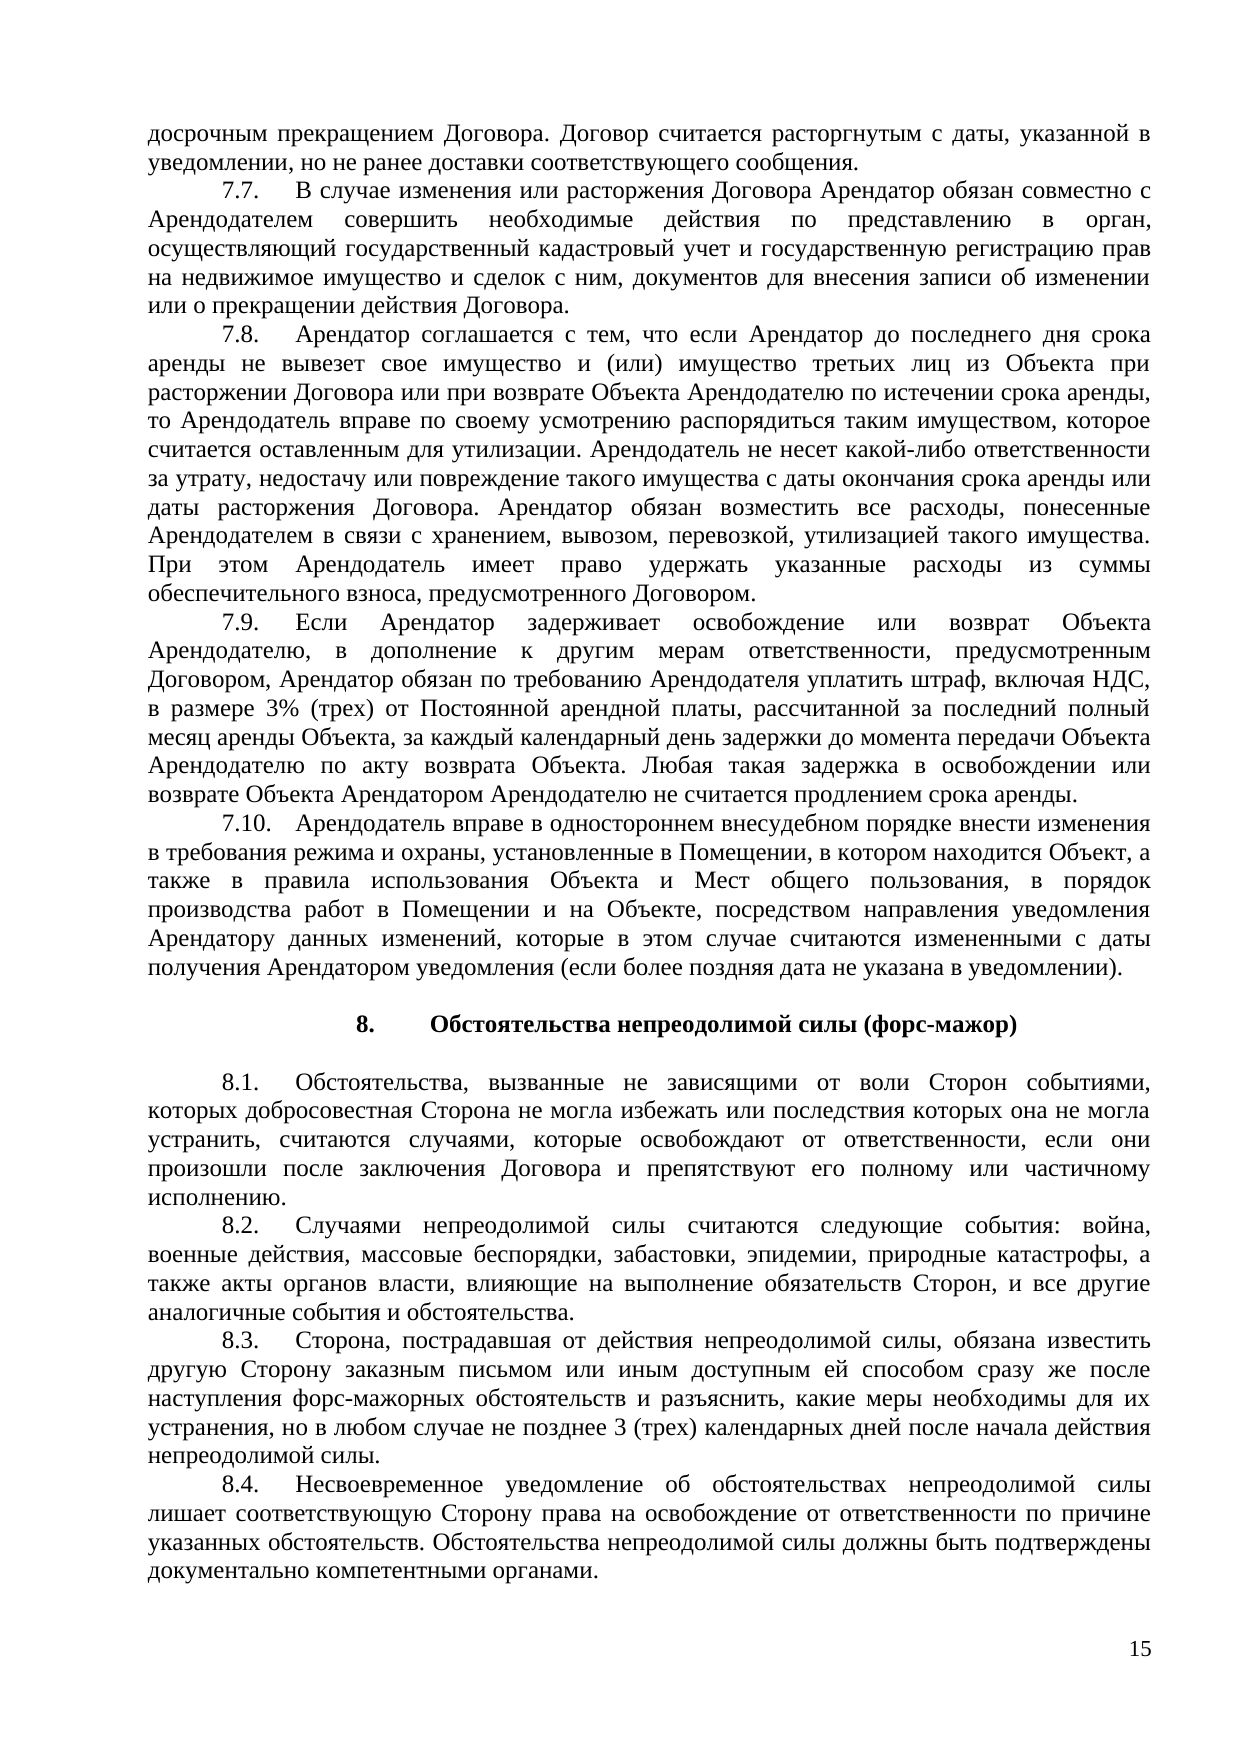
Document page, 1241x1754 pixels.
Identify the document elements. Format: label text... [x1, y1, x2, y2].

list В случае изменения или расторжения Договора Арендатор обязан совместно с Арендодателем совершить необходимые действия по представлению в орган, осуществляющий государственный кадастровый учет и государственную регистрацию прав на недвижимое имущество и сделок с ним, документов для внесения записи об изменении или о прекращении действия Договора. [148, 176, 1152, 319]
list Сторона, пострадавшая от действия непреодолимой силы, обязана известить другую Сторону заказным письмом или иным доступным ей способом сразу же после наступления форс-мажорных обстоятельств и разъяснить, какие меры необходимы для их устранения, но в любом случае не позднее 3 (трех) календарных дней после начала действия непреодолимой силы. [148, 1326, 1152, 1469]
list Несвоевременное уведомление об обстоятельствах непреодолимой силы лишает соответствующую Сторону права на освобождение от ответственности по причине указанных обстоятельств. Обстоятельства непреодолимой силы должны быть подтверждены документально компетентными органами. [148, 1469, 1152, 1584]
list Обстоятельства, вызванные не зависящими от воли Сторон событиями, которых добросовестная Сторона не могла избежать или последствия которых она не могла устранить, считаются случаями, которые освобождают от ответственности, если они произошли после заключения Договора и препятствуют его полному или частичному исполнению. [148, 1067, 1152, 1211]
list Обстоятельства непреодолимой силы (форс-мажор) [148, 1009, 1152, 1038]
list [148, 118, 1152, 176]
list Арендодатель вправе в одностороннем внесудебном порядке внести изменения в требования режима и охраны, установленные в Помещении, в котором находится Объект, а также в правила использования Объекта и Мест общего пользования, в порядок производства работ в Помещении и на Объекте, посредством направления уведомления Арендатору данных изменений, которые в этом случае считаются измененными с даты получения Арендатором уведомления (если более поздняя дата не указана в уведомлении). [148, 808, 1152, 981]
list Случаями непреодолимой силы считаются следующие события: война, военные действия, массовые беспорядки, забастовки, эпидемии, природные катастрофы, а также акты органов власти, влияющие на выполнение обязательств Сторон, и все другие аналогичные события и обстоятельства. [148, 1211, 1152, 1326]
list Арендатор соглашается с тем, что если Арендатор до последнего дня срока аренды не вывезет свое имущество и (или) имущество третьих лиц из Объекта при расторжении Договора или при возврате Объекта Арендодателю по истечении срока аренды, то Арендодатель вправе по своему усмотрению распорядиться таким имуществом, которое считается оставленным для утилизации. Арендодатель не несет какой-либо ответственности за утрату, недостачу или повреждение такого имущества с даты окончания срока аренды или даты расторжения Договора. Арендатор обязан возместить все расходы, понесенные Арендодателем в связи с хранением, вывозом, перевозкой, утилизацией такого имущества. При этом Арендодатель имеет право удержать указанные расходы из суммы обеспечительного взноса, предусмотренного Договором. [148, 319, 1152, 607]
list Если Арендатор задерживает освобождение или возврат Объекта Арендодателю, в дополнение к другим мерам ответственности, предусмотренным Договором, Арендатор обязан по требованию Арендодателя уплатить штраф, включая НДС, в размере 3% (трех) от Постоянной арендной платы, рассчитанной за последний полный месяц аренды Объекта, за каждый календарный день задержки до момента передачи Объекта Арендодателю по акту возврата Объекта. Любая такая задержка в освобождении или возврате Объекта Арендатором Арендодателю не считается продлением срока аренды. [148, 607, 1152, 808]
